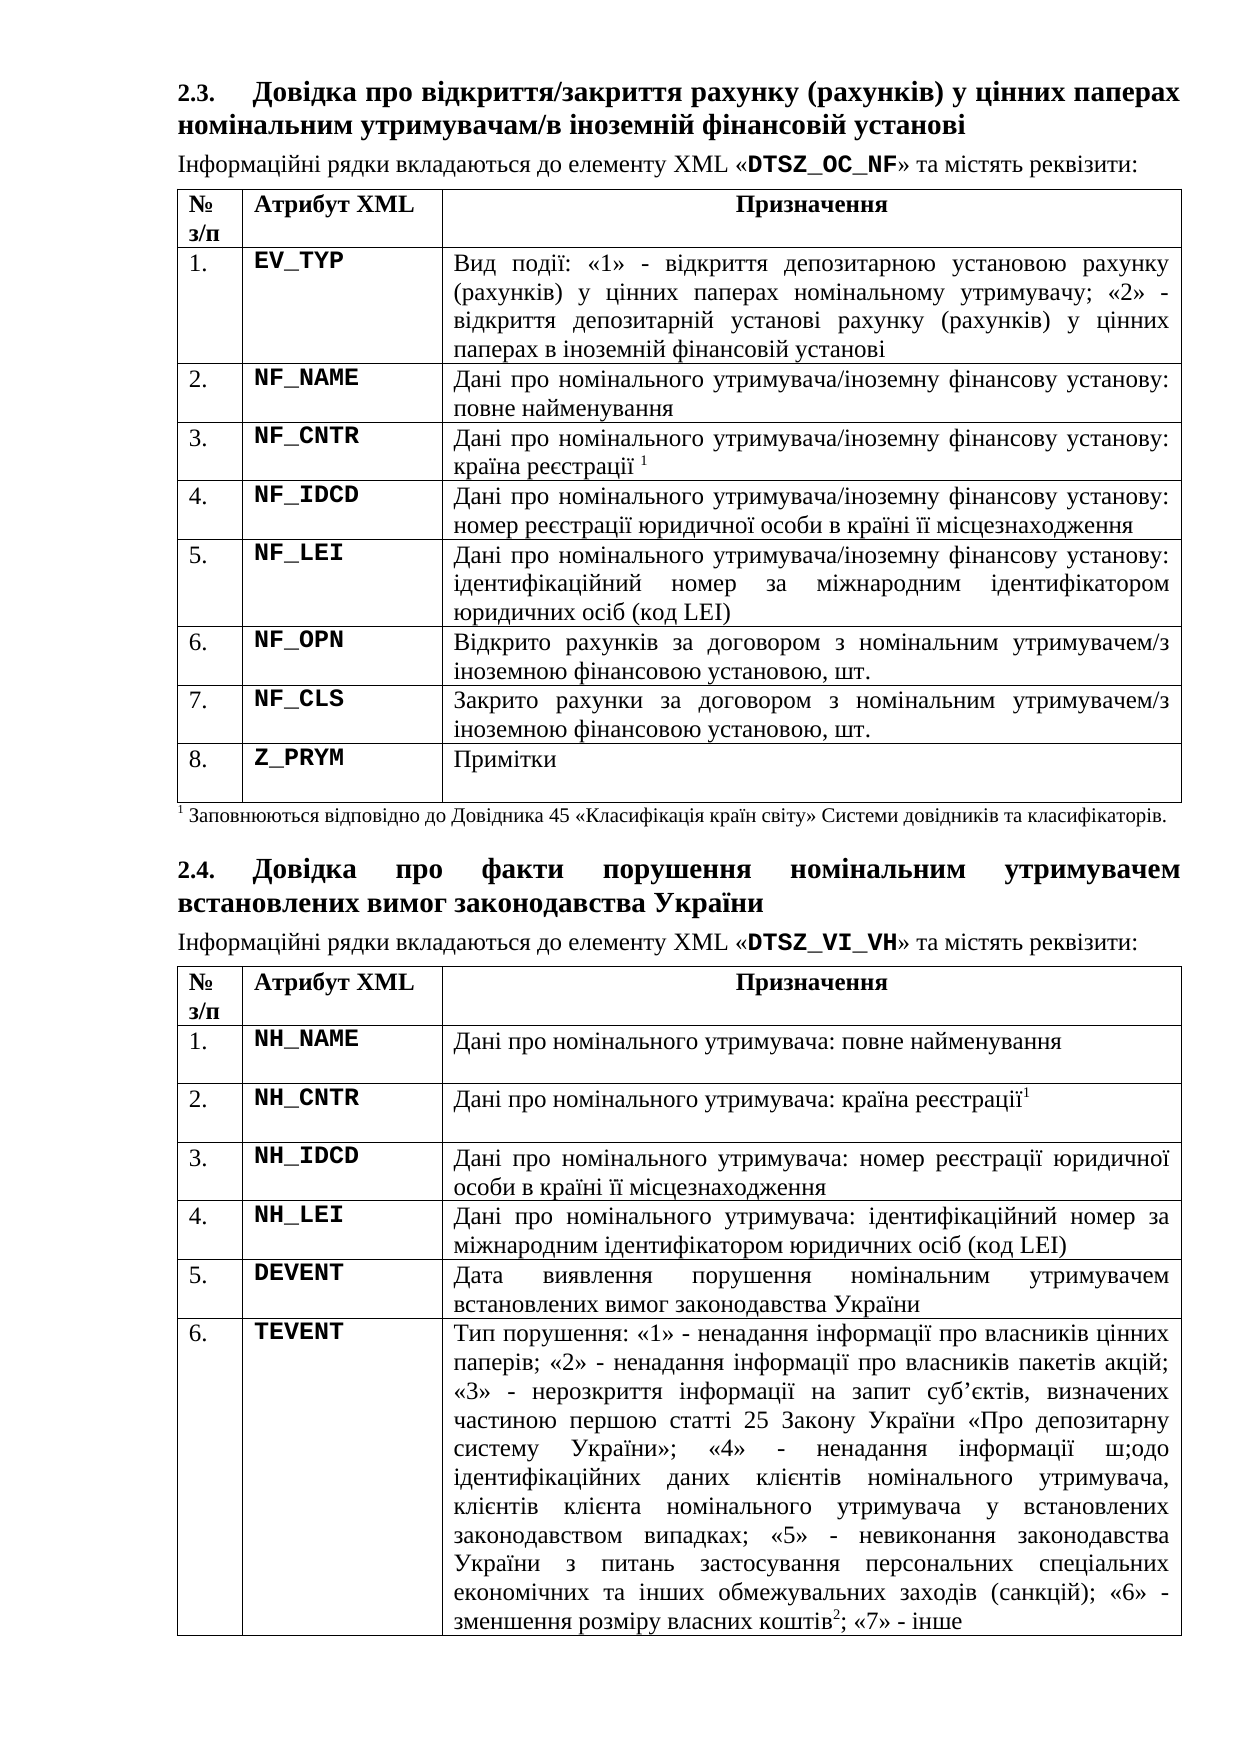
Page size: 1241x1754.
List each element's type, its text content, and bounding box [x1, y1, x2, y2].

table_cell NF_CNTR [243, 423, 442, 480]
subtitle Довідка про відкриття/закриття рахунку (рахунків) у цінних паперах номінальним утримувачам/в іноземній фінансовій установі [177, 74, 1181, 141]
table_cell Закрито рахунки за договором з номінальним утримувачем/з іноземною фінансовою установою, шт. [443, 686, 1181, 743]
table_cell NF_NAME [243, 364, 442, 422]
table_header № з/п [178, 190, 242, 247]
table_cell Z_PRYM [243, 744, 442, 802]
table_cell NF_CLS [243, 686, 442, 743]
table_cell [178, 627, 242, 684]
table_cell NH_LEI [243, 1201, 442, 1259]
text 1 Заповнюються відповідно до Довідника 45 «Класифікація країн світу» Системи довідників та класифікаторів. [177, 803, 1181, 827]
table_cell TEVENT [243, 1319, 442, 1635]
table_cell Дані про номінального утримувача/іноземну фінансову установу: країна реєстрації 1 [443, 423, 1181, 480]
table_cell [178, 744, 242, 802]
table_cell [178, 1026, 242, 1083]
table_cell [178, 1201, 242, 1259]
text Інформаційні рядки вкладаються до елементу XML «DTSZ_VI_VH» та містять реквізити: [177, 927, 1181, 958]
table_cell Дата виявлення порушення номінальним утримувачем встановлених вимог законодавства України [443, 1260, 1181, 1317]
table_cell Вид події: «1» - відкриття депозитарною установою рахунку (рахунків) у цінних паперах номінальному утримувачу; «2» - відкриття депозитарній установі рахунку (рахунків) у цінних паперах в іноземній фінансовій установі [443, 248, 1181, 363]
table_cell Дані про номінального утримувача/іноземну фінансову установу: ідентифікаційний номер за міжнародним ідентифікатором юридичних осіб (код LEI) [443, 540, 1181, 626]
text Інформаційні рядки вкладаються до елементу XML «DTSZ_OC_NF» та містять реквізити: [177, 149, 1181, 180]
table_header Атрибут XML [243, 967, 442, 1025]
table_cell [178, 1143, 242, 1200]
table_cell Примітки [443, 744, 1181, 802]
table_cell [178, 686, 242, 743]
subtitle Довідка про факти порушення номінальним утримувачем встановлених вимог законодавства України [177, 852, 1181, 919]
table_cell DEVENT [243, 1260, 442, 1317]
table_cell NH_IDCD [243, 1143, 442, 1200]
table_cell Дані про номінального утримувача/іноземну фінансову установу: повне найменування [443, 364, 1181, 422]
table_header Призначення [443, 190, 1181, 247]
table_cell Дані про номінального утримувача: ідентифікаційний номер за міжнародним ідентифікатором юридичних осіб (код LEI) [443, 1201, 1181, 1259]
table_cell [178, 540, 242, 626]
table_cell Дані про номінального утримувача: номер реєстрації юридичної особи в країні її місцезнаходження [443, 1143, 1181, 1200]
table_cell [178, 248, 242, 363]
table_cell NF_LEI [243, 540, 442, 626]
table_cell [178, 1084, 242, 1142]
table_cell Дані про номінального утримувача: країна реєстрації1 [443, 1084, 1181, 1142]
table_cell Відкрито рахунків за договором з номінальним утримувачем/з іноземною фінансовою установою, шт. [443, 627, 1181, 684]
table_cell [178, 1319, 242, 1635]
table_cell NF_IDCD [243, 481, 442, 539]
table_header Атрибут XML [243, 190, 442, 247]
table_cell [178, 481, 242, 539]
table_cell EV_TYP [243, 248, 442, 363]
table_cell Дані про номінального утримувача: повне найменування [443, 1026, 1181, 1083]
table_cell [178, 1260, 242, 1317]
table_cell [178, 364, 242, 422]
table_cell NH_CNTR [243, 1084, 442, 1142]
table_cell NF_OPN [243, 627, 442, 684]
table_header № з/п [178, 967, 242, 1025]
table_cell Тип порушення: «1» - ненадання інформації про власників цінних паперів; «2» - ненадання інформації про власників пакетів акцій; «3» - нерозкриття інформації на запит суб’єктів, визначених частиною першою статті 25 Закону України «Про депозитарну систему України»; «4» - ненадання інформації ш;одо ідентифікаційних даних клієнтів номінального утримувача, клієнтів клієнта номінального утримувача у встановлених законодавством випадках; «5» - невиконання законодавства України з питань застосування персональних спеціальних економічних та інших обмежувальних заходів (санкцій); «6» - зменшення розміру власних коштів2; «7» - інше [443, 1319, 1181, 1635]
table_cell Дані про номінального утримувача/іноземну фінансову установу: номер реєстрації юридичної особи в країні її місцезнаходження [443, 481, 1181, 539]
table_header Призначення [443, 967, 1181, 1025]
table_cell NH_NAME [243, 1026, 442, 1083]
table_cell [178, 423, 242, 480]
